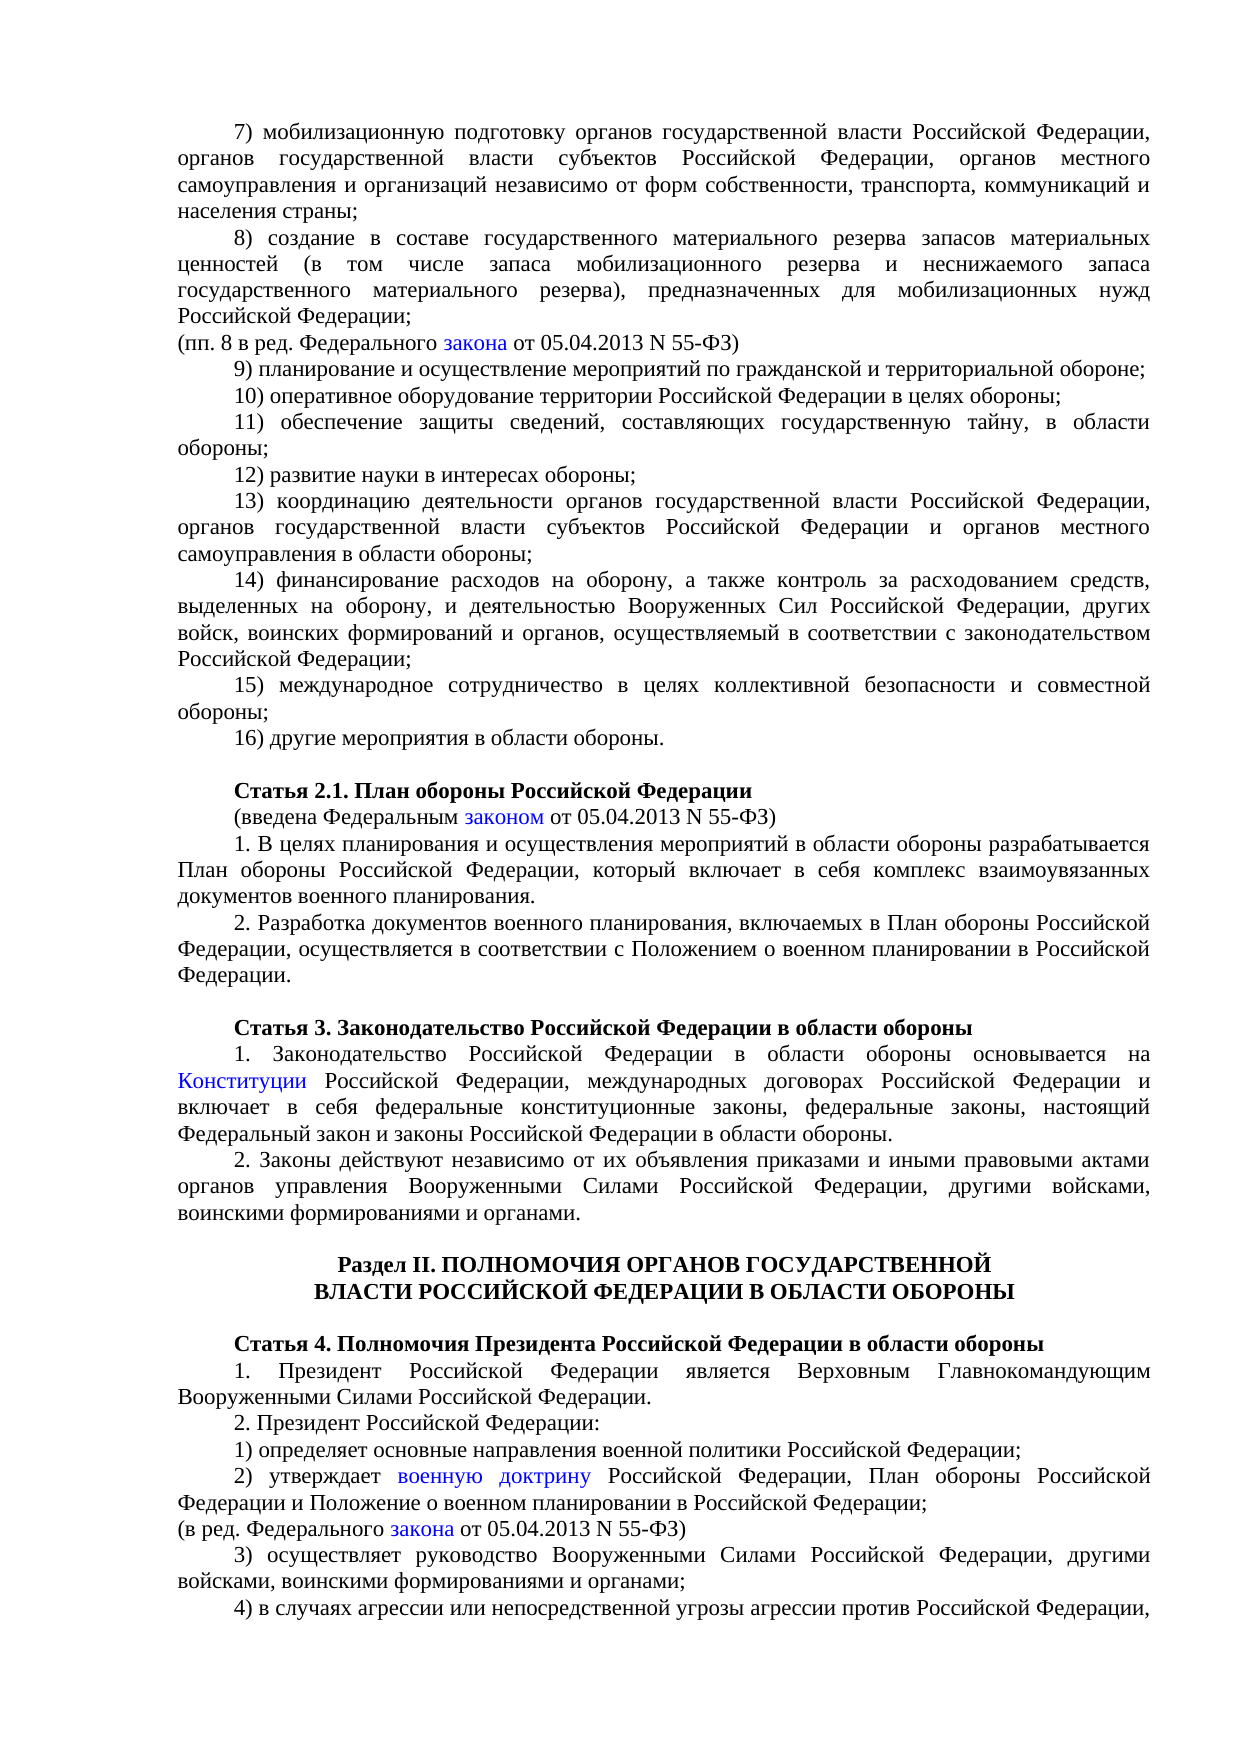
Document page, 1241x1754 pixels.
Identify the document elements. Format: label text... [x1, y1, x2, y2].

title Статья 2.1. План обороны Российской Федерации [177, 777, 1152, 803]
text 9) планирование и осуществление мероприятий по гражданской и территориальной обороне; [177, 355, 1152, 382]
text (пп. 8 в ред. Федерального закона от 05.04.2013 N 55-ФЗ) [177, 329, 1152, 355]
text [177, 1594, 1152, 1620]
text 11) обеспечение защиты сведений, составляющих государственную тайну, в области обороны; [177, 408, 1152, 461]
text (введена Федеральным законом от 05.04.2013 N 55-ФЗ) [177, 803, 1152, 830]
text 10) оперативное оборудование территории Российской Федерации в целях обороны; [177, 382, 1152, 408]
text 12) развитие науки в интересах обороны; [177, 461, 1152, 487]
text 2. Разработка документов военного планирования, включаемых в План обороны Российской Федерации, осуществляется в соответствии с Положением о военном планировании в Российской Федерации. [177, 909, 1152, 988]
text 2. Президент Российской Федерации: [177, 1409, 1152, 1436]
text 14) финансирование расходов на оборону, а также контроль за расходованием средств, выделенных на оборону, и деятельностью Вооруженных Сил Российской Федерации, других войск, воинских формирований и органов, осуществляемый в соответствии с законодательством Российской Федерации; [177, 566, 1152, 672]
title Статья 4. Полномочия Президента Российской Федерации в области обороны [177, 1330, 1152, 1357]
title Статья 3. Законодательство Российской Федерации в области обороны [177, 1014, 1152, 1041]
text 2. Законы действуют независимо от их объявления приказами и иными правовыми актами органов управления Вооруженными Силами Российской Федерации, другими войсками, воинскими формированиями и органами. [177, 1146, 1152, 1225]
text 1) определяет основные направления военной политики Российской Федерации; [177, 1436, 1152, 1462]
text 1. Президент Российской Федерации является Верховным Главнокомандующим Вооруженными Силами Российской Федерации. [177, 1357, 1152, 1409]
text 8) создание в составе государственного материального резерва запасов материальных ценностей (в том числе запаса мобилизационного резерва и неснижаемого запаса государственного материального резерва), предназначенных для мобилизационных нужд Российской Федерации; [177, 223, 1152, 329]
text 15) международное сотрудничество в целях коллективной безопасности и совместной обороны; [177, 672, 1152, 724]
text 16) другие мероприятия в области обороны. [177, 724, 1152, 751]
text 7) мобилизационную подготовку органов государственной власти Российской Федерации, органов государственной власти субъектов Российской Федерации, органов местного самоуправления и организаций независимо от форм собственности, транспорта, коммуникаций и населения страны; [177, 118, 1152, 223]
text 1. В целях планирования и осуществления мероприятий в области обороны разрабатывается План обороны Российской Федерации, который включает в себя комплекс взаимоувязанных документов военного планирования. [177, 830, 1152, 909]
text (в ред. Федерального закона от 05.04.2013 N 55-ФЗ) [177, 1515, 1152, 1541]
text 13) координацию деятельности органов государственной власти Российской Федерации, органов государственной власти субъектов Российской Федерации и органов местного самоуправления в области обороны; [177, 487, 1152, 566]
text 2) утверждает военную доктрину Российской Федерации, План обороны Российской Федерации и Положение о военном планировании в Российской Федерации; [177, 1462, 1152, 1515]
title Раздел II. ПОЛНОМОЧИЯ ОРГАНОВ ГОСУДАРСТВЕННОЙ [177, 1251, 1152, 1278]
title ВЛАСТИ РОССИЙСКОЙ ФЕДЕРАЦИИ В ОБЛАСТИ ОБОРОНЫ [177, 1278, 1152, 1304]
text 1. Законодательство Российской Федерации в области обороны основывается на Конституции Российской Федерации, международных договорах Российской Федерации и включает в себя федеральные конституционные законы, федеральные законы, настоящий Федеральный закон и законы Российской Федерации в области обороны. [177, 1041, 1152, 1146]
text 3) осуществляет руководство Вооруженными Силами Российской Федерации, другими войсками, воинскими формированиями и органами; [177, 1541, 1152, 1594]
